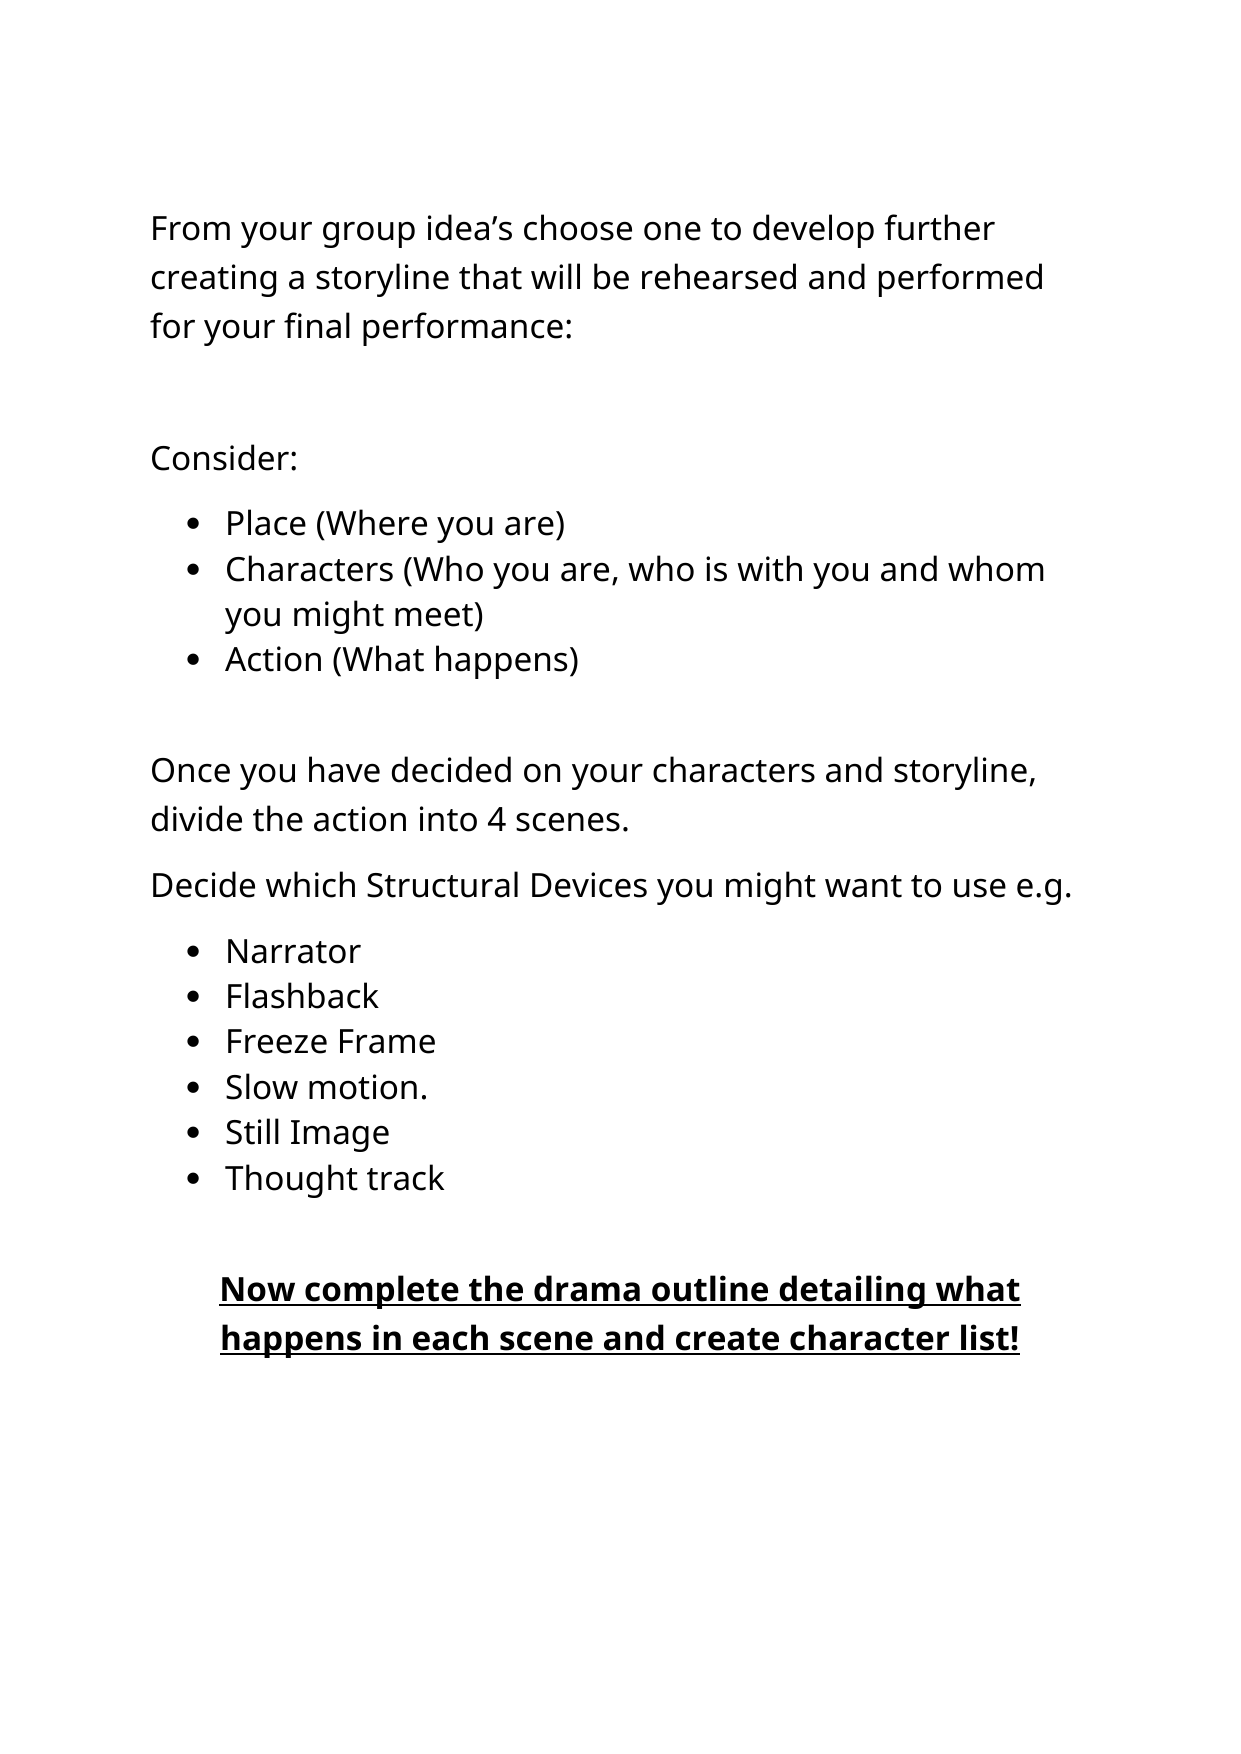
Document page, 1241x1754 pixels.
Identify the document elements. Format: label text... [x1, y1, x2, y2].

list Flashback [187, 973, 1090, 1018]
list Place (Where you are) [187, 500, 1090, 545]
list Characters (Who you are, who is with you and whom you might meet) [187, 545, 1090, 636]
list Still Image [187, 1109, 1090, 1154]
text Consider: [150, 434, 1090, 480]
list Slow motion. [187, 1064, 1090, 1109]
list Narrator [187, 927, 1090, 973]
list Thought track [187, 1154, 1090, 1200]
text Decide which Structural Devices you might want to use e.g. [150, 862, 1090, 907]
text From your group idea’s choose one to develop further creating a storyline that will be rehearsed and performed for your final performance: [150, 205, 1090, 348]
text Now complete the drama outline detailing what happens in each scene and create character list! [150, 1266, 1090, 1360]
list Action (What happens) [187, 636, 1090, 682]
list Freeze Frame [187, 1018, 1090, 1064]
text Once you have decided on your characters and storyline, divide the action into 4 scenes. [150, 747, 1090, 842]
